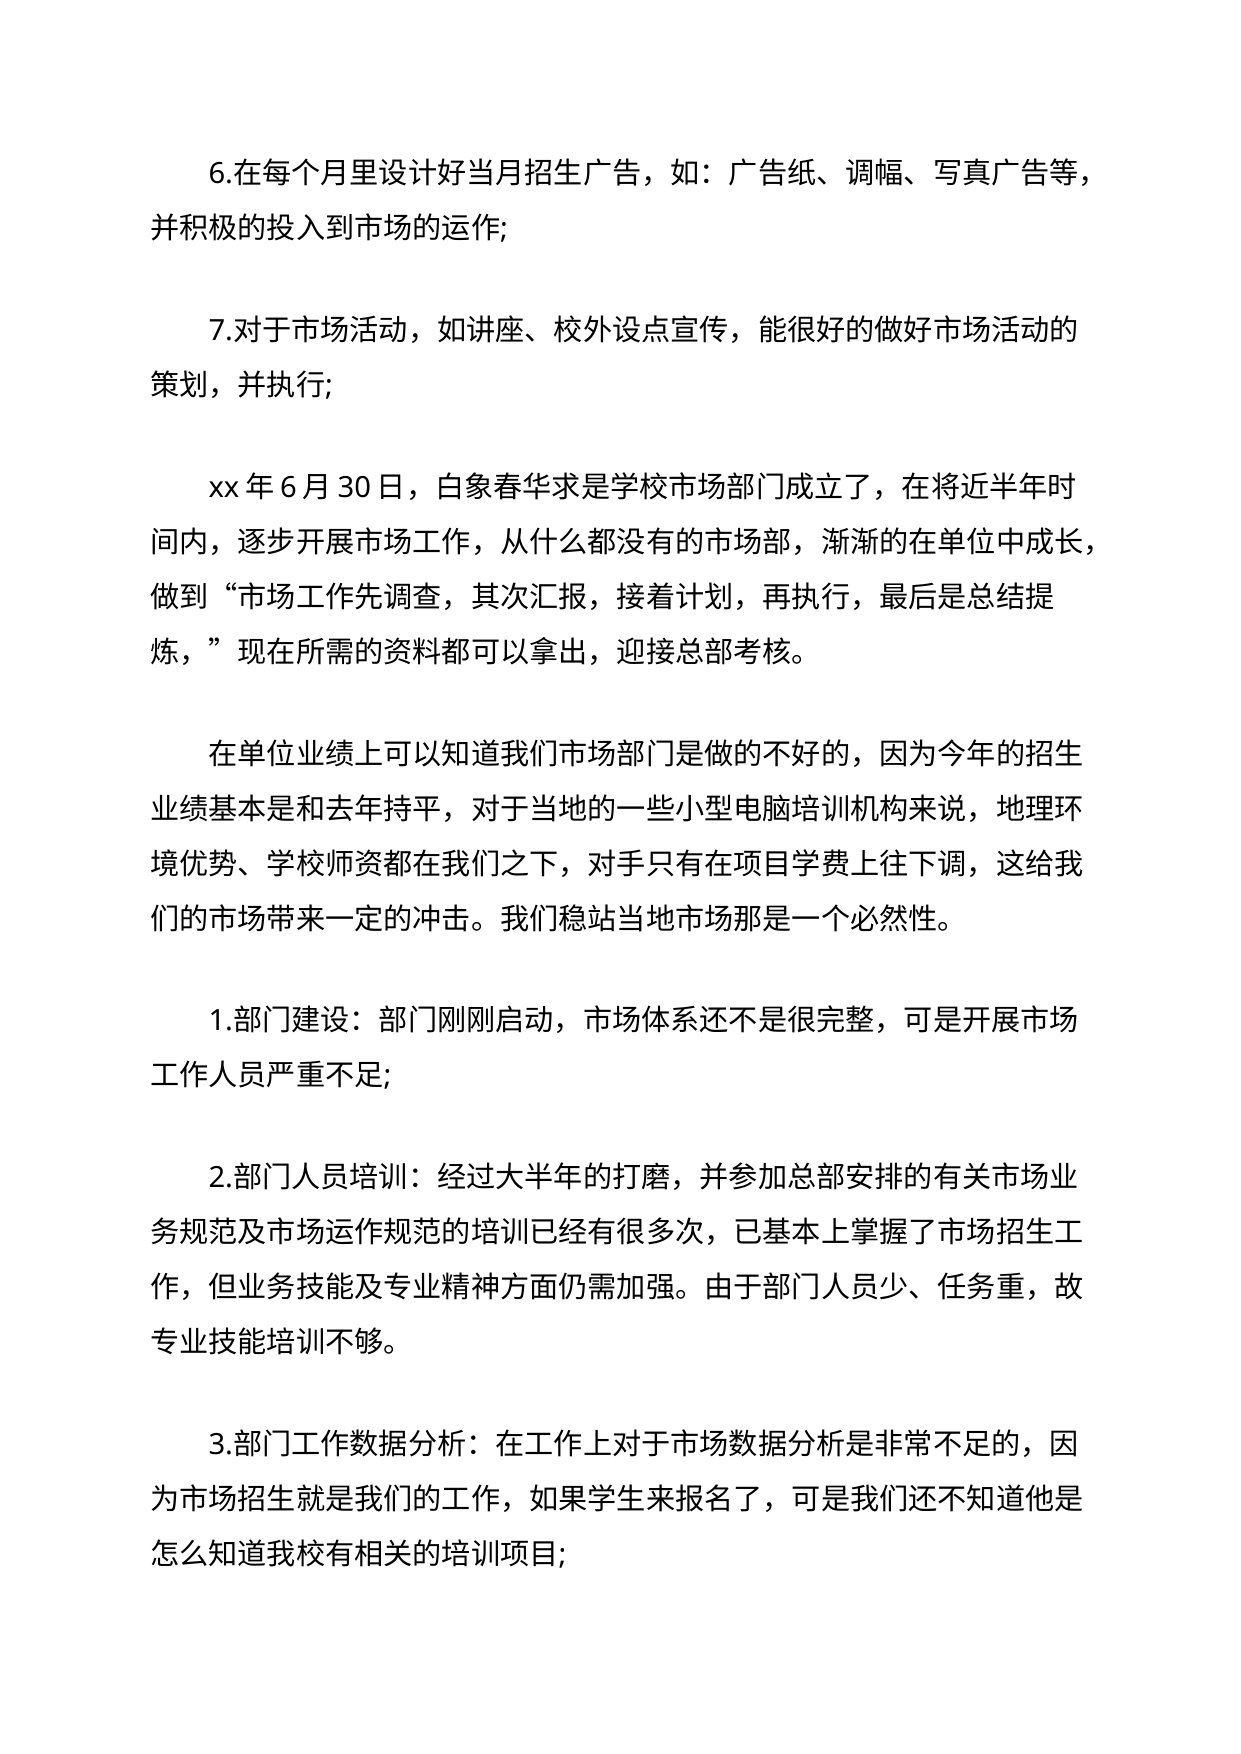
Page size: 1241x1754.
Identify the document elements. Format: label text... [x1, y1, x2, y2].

text 6.在每个月里设计好当月招生广告，如：广告纸、调幅、写真广告等，并积极的投入到市场的运作; [150, 150, 1090, 247]
text 1.部门建设：部门刚刚启动，市场体系还不是很完整，可是开展市场工作人员严重不足; [150, 997, 1090, 1094]
text 2.部门人员培训：经过大半年的打磨，并参加总部安排的有关市场业务规范及市场运作规范的培训已经有很多次，已基本上掌握了市场招生工作，但业务技能及专业精神方面仍需加强。由于部门人员少、任务重，故专业技能培训不够。 [150, 1154, 1090, 1361]
text 7.对于市场活动，如讲座、校外设点宣传，能很好的做好市场活动的策划，并执行; [150, 307, 1090, 404]
text 3.部门工作数据分析：在工作上对于市场数据分析是非常不足的，因为市场招生就是我们的工作，如果学生来报名了，可是我们还不知道他是怎么知道我校有相关的培训项目; [150, 1421, 1090, 1573]
text 在单位业绩上可以知道我们市场部门是做的不好的，因为今年的招生业绩基本是和去年持平，对于当地的一些小型电脑培训机构来说，地理环境优势、学校师资都在我们之下，对手只有在项目学费上往下调，这给我们的市场带来一定的冲击。我们稳站当地市场那是一个必然性。 [150, 731, 1090, 937]
text xx年6月30日，白象春华求是学校市场部门成立了，在将近半年时间内，逐步开展市场工作，从什么都没有的市场部，渐渐的在单位中成长，做到“市场工作先调查，其次汇报，接着计划，再执行，最后是总结提炼，”现在所需的资料都可以拿出，迎接总部考核。 [150, 464, 1090, 671]
